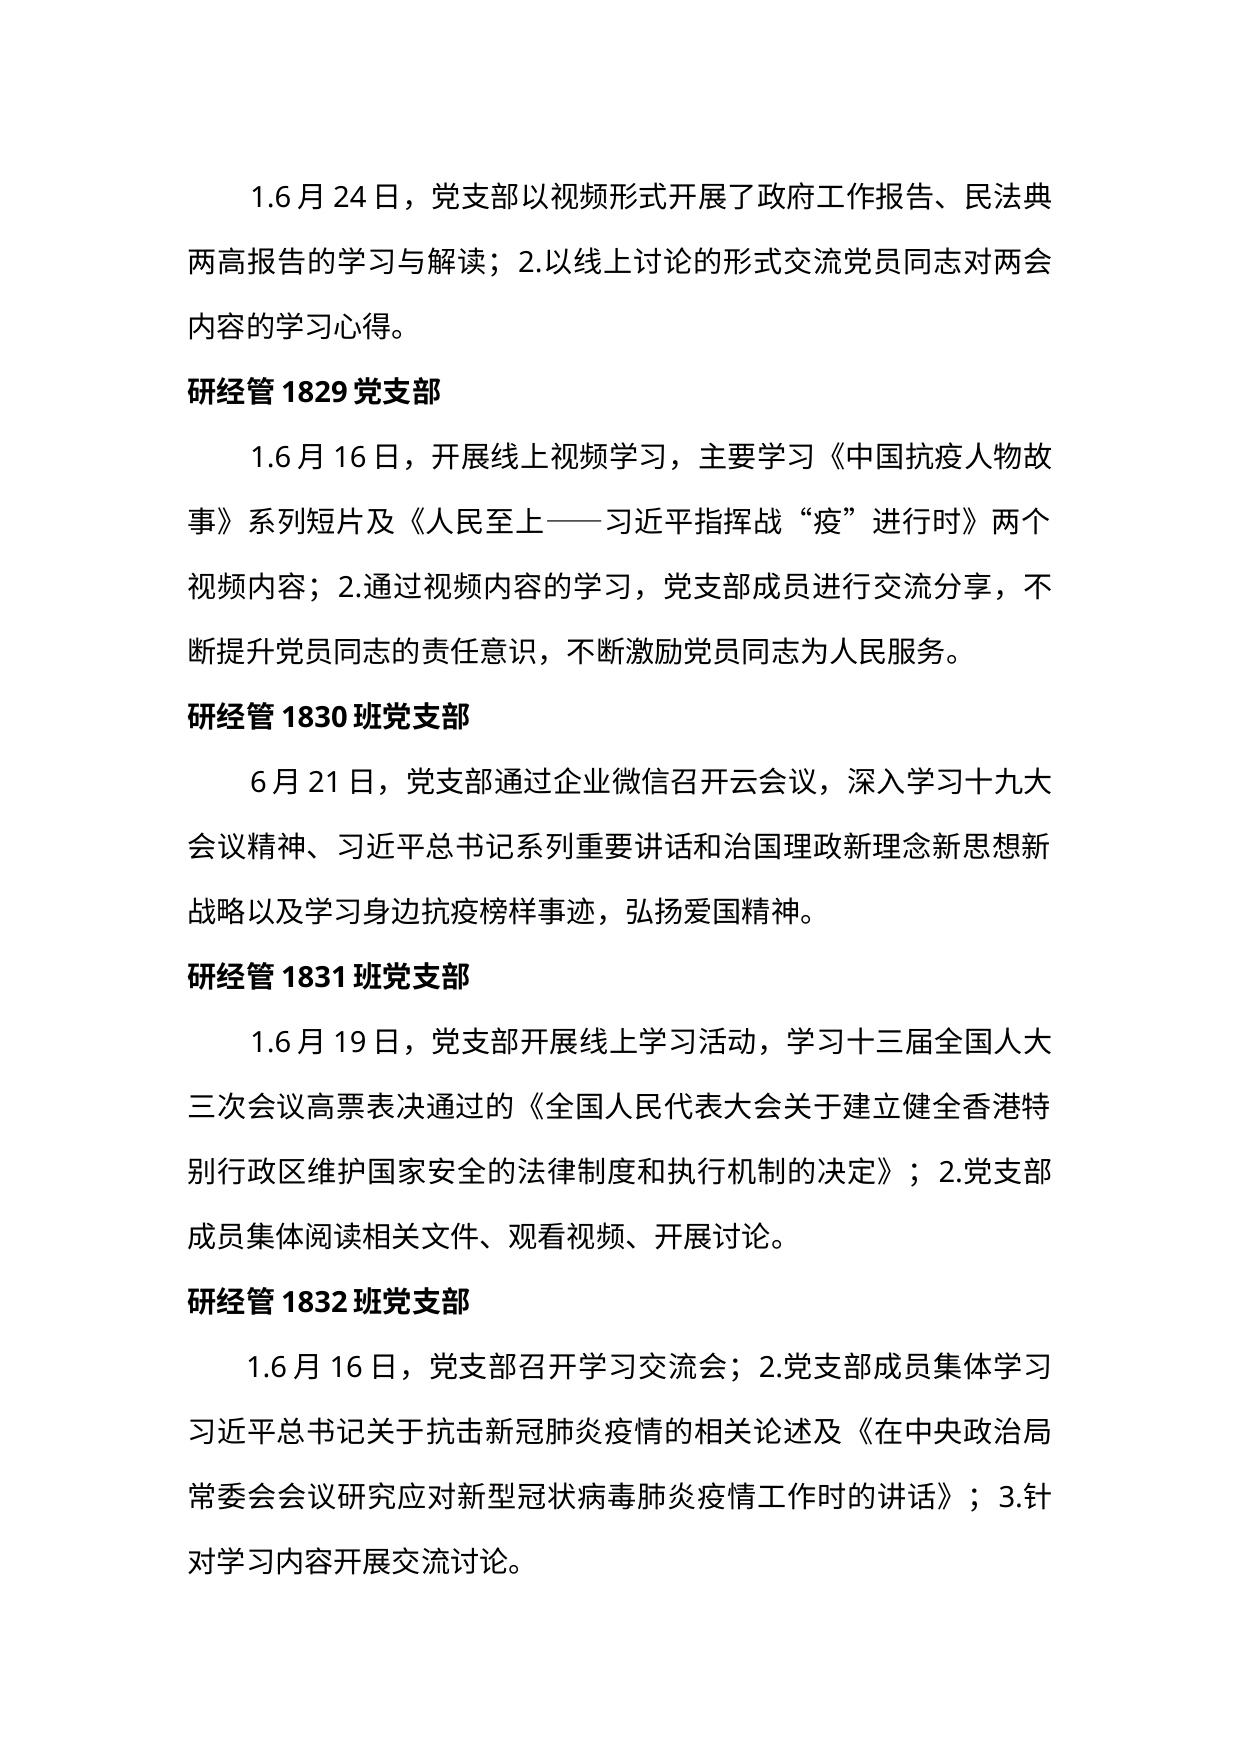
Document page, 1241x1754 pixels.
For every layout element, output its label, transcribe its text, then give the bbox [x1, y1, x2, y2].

text 1.6月16日，开展线上视频学习，主要学习《中国抗疫人物故事》系列短片及《人民至上——习近平指挥战“疫”进行时》两个视频内容；2.通过视频内容的学习，党支部成员进行交流分享，不断提升党员同志的责任意识，不断激励党员同志为人民服务。 [187, 422, 1053, 682]
text 研经管1830班党支部 [187, 682, 1053, 747]
text 研经管1829党支部 [187, 357, 1053, 422]
text 1.6月16日，党支部召开学习交流会；2.党支部成员集体学习习近平总书记关于抗击新冠肺炎疫情的相关论述及《在中央政治局常委会会议研究应对新型冠状病毒肺炎疫情工作时的讲话》；3.针对学习内容开展交流讨论。 [187, 1332, 1053, 1592]
text 1.6月24日，党支部以视频形式开展了政府工作报告、民法典、两高报告的学习与解读；2.以线上讨论的形式交流党员同志对两会内容的学习心得。 [187, 162, 1053, 357]
text 1.6月19日，党支部开展线上学习活动，学习十三届全国人大三次会议高票表决通过的《全国人民代表大会关于建立健全香港特别行政区维护国家安全的法律制度和执行机制的决定》；2.党支部成员集体阅读相关文件、观看视频、开展讨论。 [187, 1007, 1053, 1267]
text 研经管1831班党支部 [187, 942, 1053, 1007]
text 6月21日，党支部通过企业微信召开云会议，深入学习十九大会议精神、习近平总书记系列重要讲话和治国理政新理念新思想新战略以及学习身边抗疫榜样事迹，弘扬爱国精神。 [187, 747, 1053, 942]
text 研经管1832班党支部 [187, 1267, 1053, 1332]
